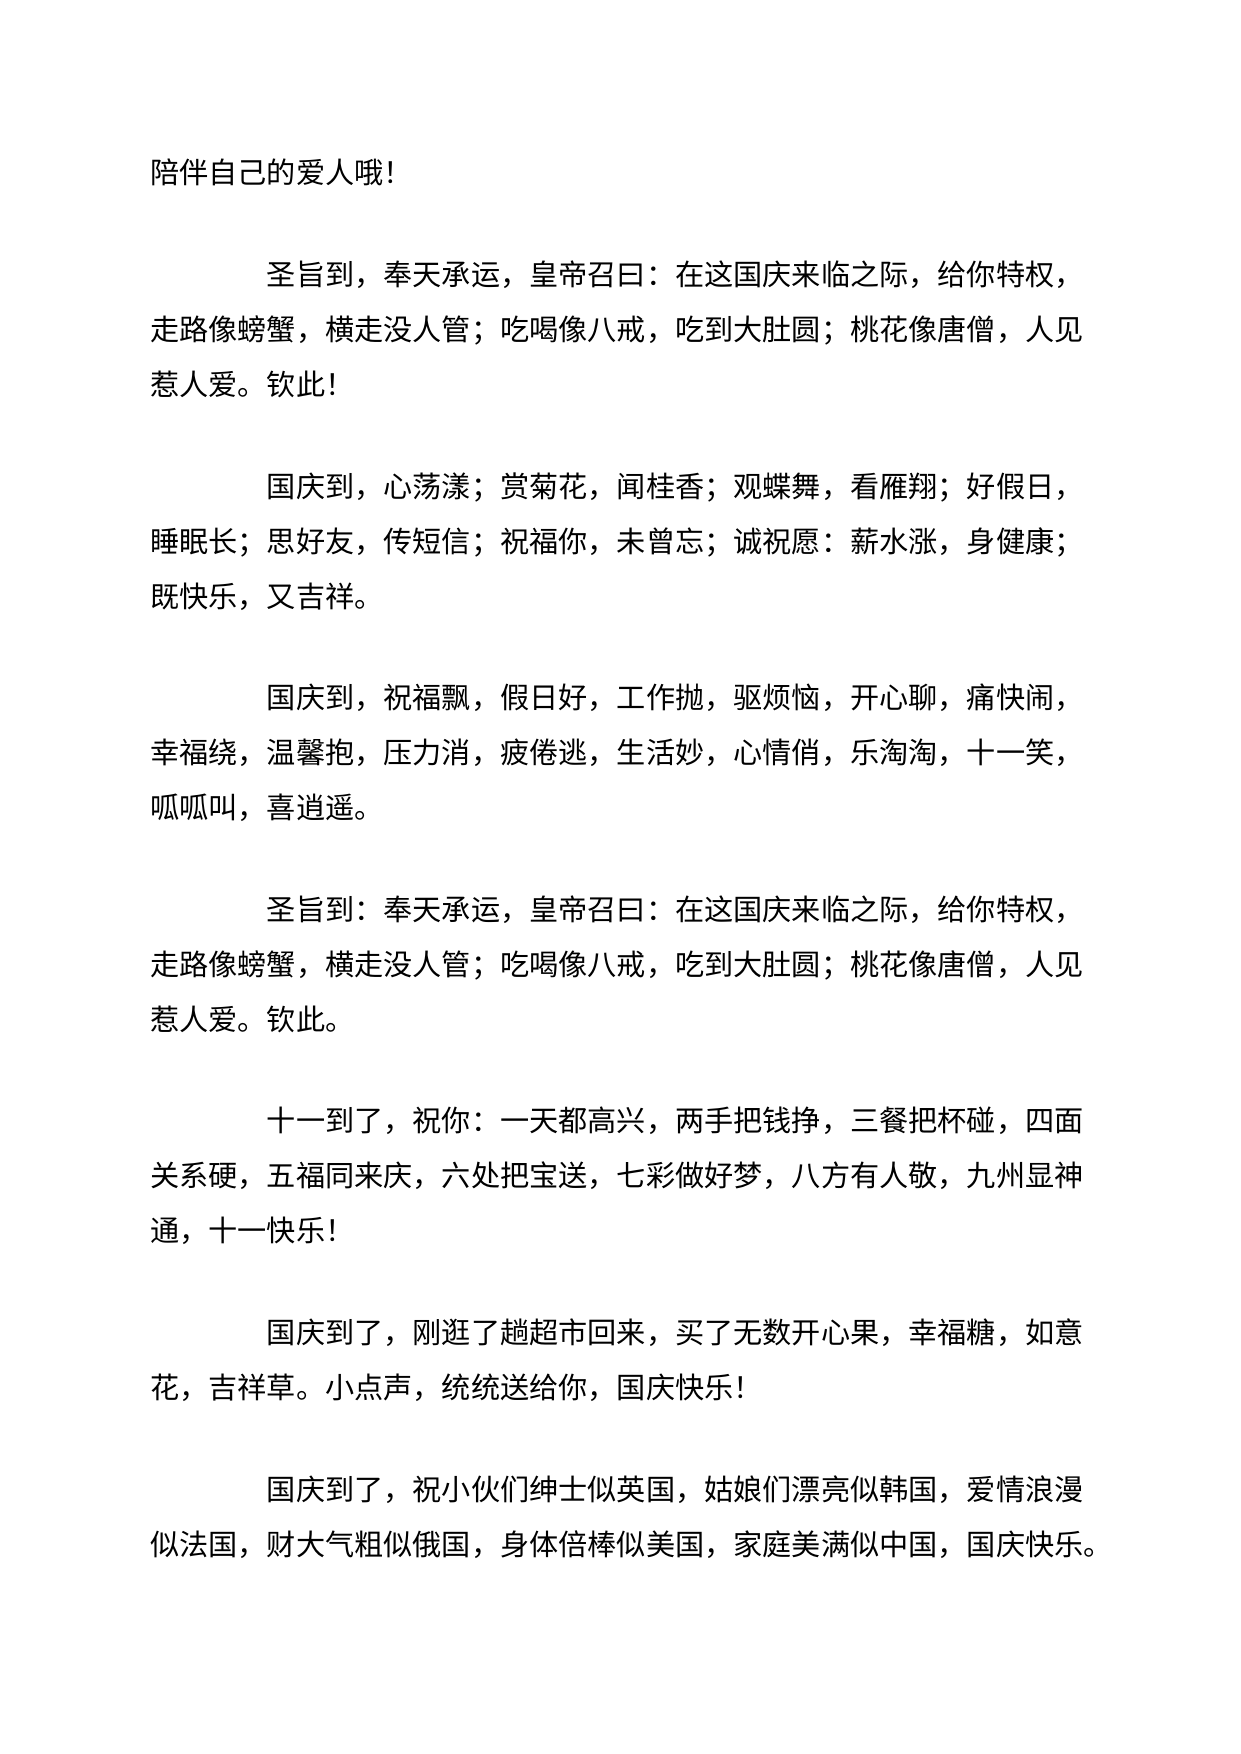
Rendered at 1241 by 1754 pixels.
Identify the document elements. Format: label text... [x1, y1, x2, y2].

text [150, 150, 1090, 192]
text 国庆到，祝福飘，假日好，工作抛，驱烦恼，开心聊，痛快闹，幸福绕，温馨抱，压力消，疲倦逃，生活妙，心情俏，乐淘淘，十一笑，呱呱叫，喜逍遥。 [150, 675, 1090, 827]
text 十一到了，祝你：一天都高兴，两手把钱挣，三餐把杯碰，四面关系硬，五福同来庆，六处把宝送，七彩做好梦，八方有人敬，九州显神通，十一快乐！ [150, 1098, 1090, 1250]
text 国庆到，心荡漾；赏菊花，闻桂香；观蝶舞，看雁翔；好假日，睡眠长；思好友，传短信；祝福你，未曾忘；诚祝愿：薪水涨，身健康；既快乐，又吉祥。 [150, 463, 1090, 615]
text 国庆到了，祝小伙们绅士似英国，姑娘们漂亮似韩国，爱情浪漫似法国，财大气粗似俄国，身体倍棒似美国，家庭美满似中国，国庆快乐。 [150, 1466, 1090, 1563]
text 国庆到了，刚逛了趟超市回来，买了无数开心果，幸福糖，如意花，吉祥草。小点声，统统送给你，国庆快乐！ [150, 1309, 1090, 1407]
text 圣旨到，奉天承运，皇帝召曰：在这国庆来临之际，给你特权，走路像螃蟹，横走没人管；吃喝像八戒，吃到大肚圆；桃花像唐僧，人见惹人爱。钦此！ [150, 252, 1090, 404]
text 圣旨到：奉天承运，皇帝召曰：在这国庆来临之际，给你特权，走路像螃蟹，横走没人管；吃喝像八戒，吃到大肚圆；桃花像唐僧，人见惹人爱。钦此。 [150, 886, 1090, 1038]
